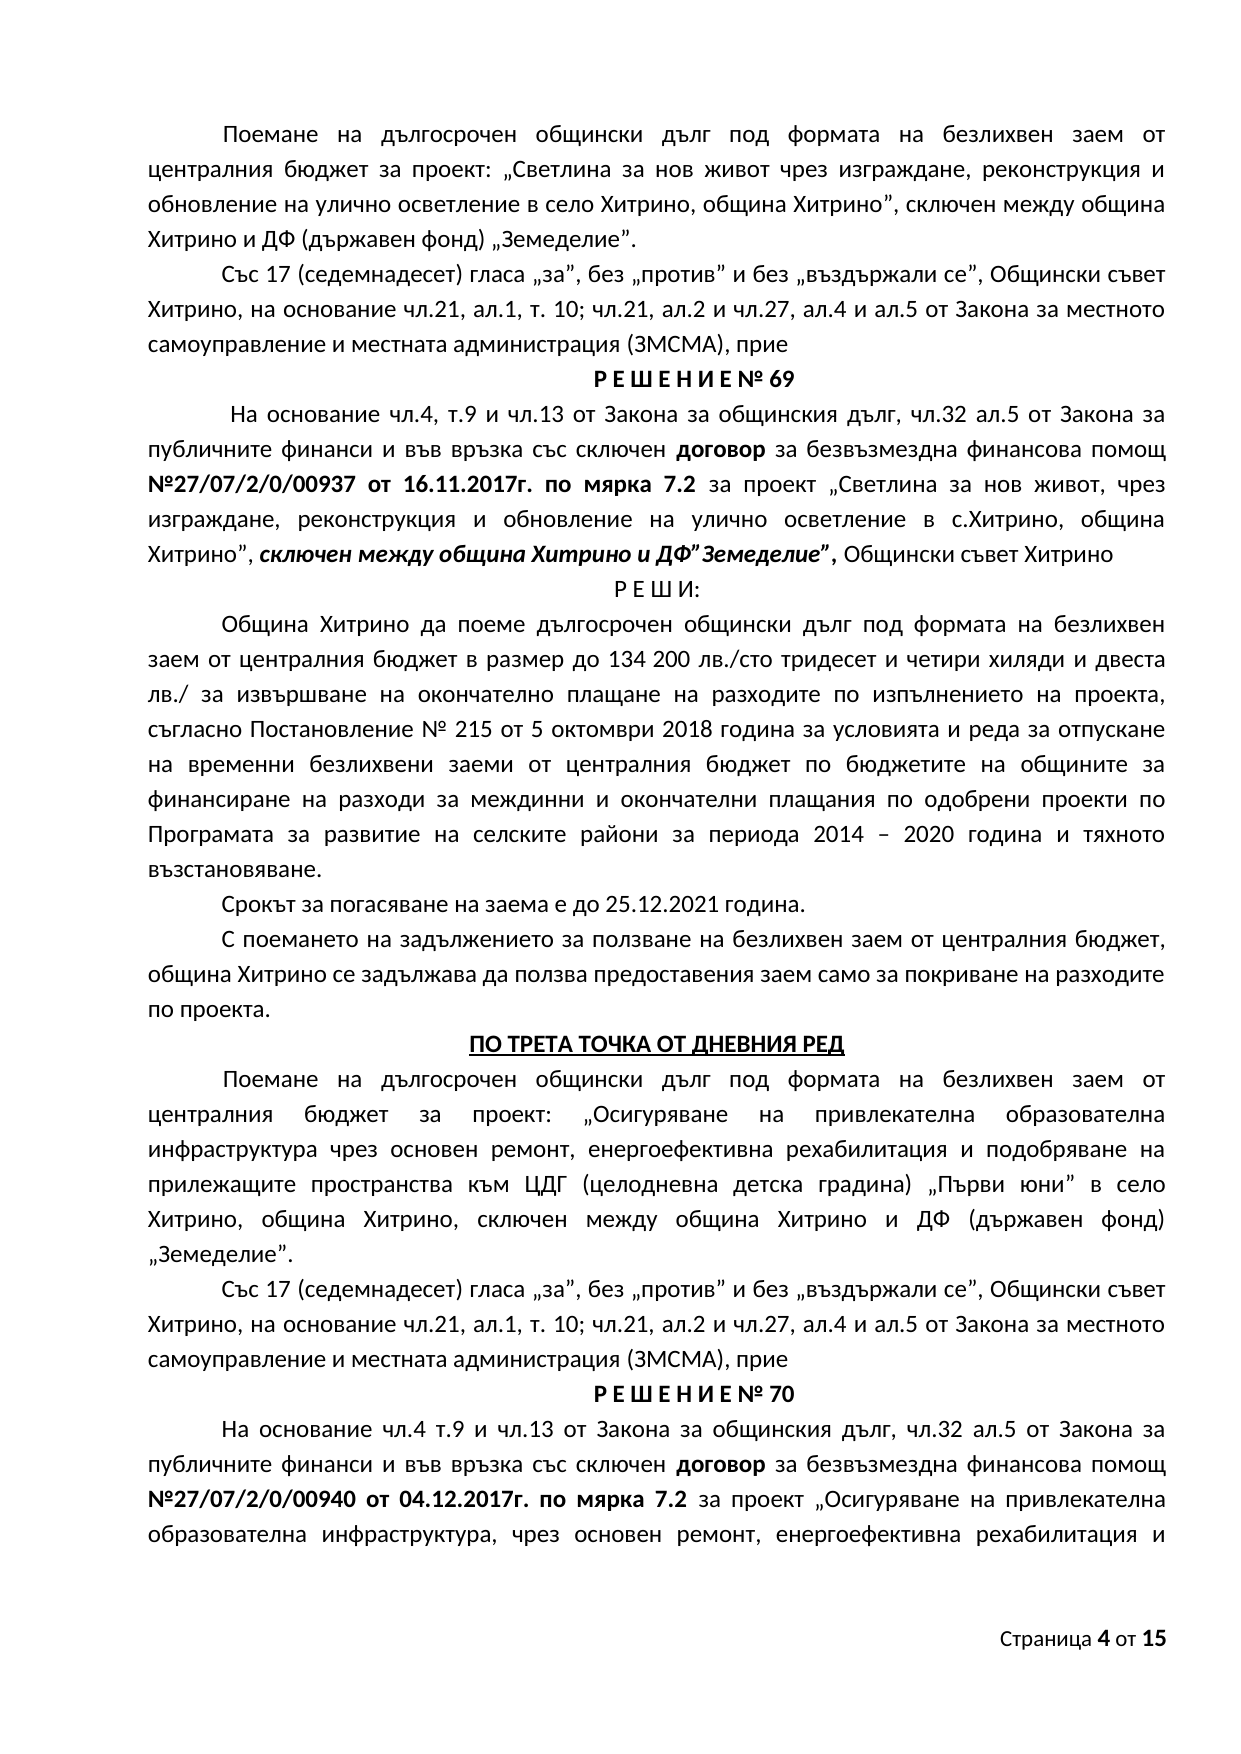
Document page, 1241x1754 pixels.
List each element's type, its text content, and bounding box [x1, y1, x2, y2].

text Срокът за погасяване на заема е до 25.12.2021 година. [148, 888, 1167, 919]
text ПО ТРЕТА ТОЧКА ОТ ДНЕВНИЯ РЕД [148, 1028, 1167, 1059]
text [148, 1413, 1167, 1549]
text На основание чл.4, т.9 и чл.13 от Закона за общинския дълг, чл.32 ал.5 от Закона за публичните финанси и във връзка със сключен договор за безвъзмездна финансова помощ №27/07/2/0/00937 от 16.11.2017г. по мярка 7.2 за проект „Светлина за нов живот, чрез изграждане, реконструкция и обновление на улично осветление в с.Хитрино, община Хитрино”, сключен между община Хитрино и ДФ”Земеделие”, Общински съвет Хитрино [148, 398, 1167, 569]
text Със 17 (седемнадесет) гласа „за”, без „против” и без „въздържали се”, Общински съвет Хитрино, на основание чл.21, ал.1, т. 10; чл.21, ал.2 и чл.27, ал.4 и ал.5 от Закона за местното самоуправление и местната администрация (ЗМСМА), прие [148, 1273, 1167, 1374]
text С поемането на задължението за ползване на безлихвен заем от централния бюджет, община Хитрино се задължава да ползва предоставения заем само за покриване на разходите по проекта. [148, 923, 1167, 1024]
text Със 17 (седемнадесет) гласа „за”, без „против” и без „въздържали се”, Общински съвет Хитрино, на основание чл.21, ал.1, т. 10; чл.21, ал.2 и чл.27, ал.4 и ал.5 от Закона за местното самоуправление и местната администрация (ЗМСМА), прие [148, 258, 1167, 359]
text Поемане на дългосрочен общински дълг под формата на безлихвен заем от централния бюджет за проект: „Осигуряване на привлекателна образователна инфраструктура чрез основен ремонт, енергоефективна рехабилитация и подобряване на прилежащите пространства към ЦДГ (целодневна детска градина) „Първи юни” в село Хитрино, община Хитрино, сключен между община Хитрино и ДФ (държавен фонд) „Земеделие”. [148, 1063, 1167, 1269]
text Поемане на дългосрочен общински дълг под формата на безлихвен заем от централния бюджет за проект: „Светлина за нов живот чрез изграждане, реконструкция и обновление на улично осветление в село Хитрино, община Хитрино”, сключен между община Хитрино и ДФ (държавен фонд) „Земеделие”. [148, 118, 1167, 254]
text Община Хитрино да поеме дългосрочен общински дълг под формата на безлихвен заем от централния бюджет в размер до 134 200 лв./сто тридесет и четири хиляди и двеста лв./ за извършване на окончателно плащане на разходите по изпълнението на проекта, съгласно Постановление № 215 от 5 октомври 2018 година за условията и реда за отпускане на временни безлихвени заеми от централния бюджет по бюджетите на общините за финансиране на разходи за междинни и окончателни плащания по одобрени проекти по Програмата за развитие на селските райони за периода 2014 – 2020 година и тяхното възстановяване. [148, 608, 1167, 884]
text Р Е Ш И: [148, 573, 1167, 604]
text Р Е Ш Е Н И Е № 70 [148, 1378, 1167, 1409]
text Р Е Ш Е Н И Е № 69 [148, 363, 1167, 394]
